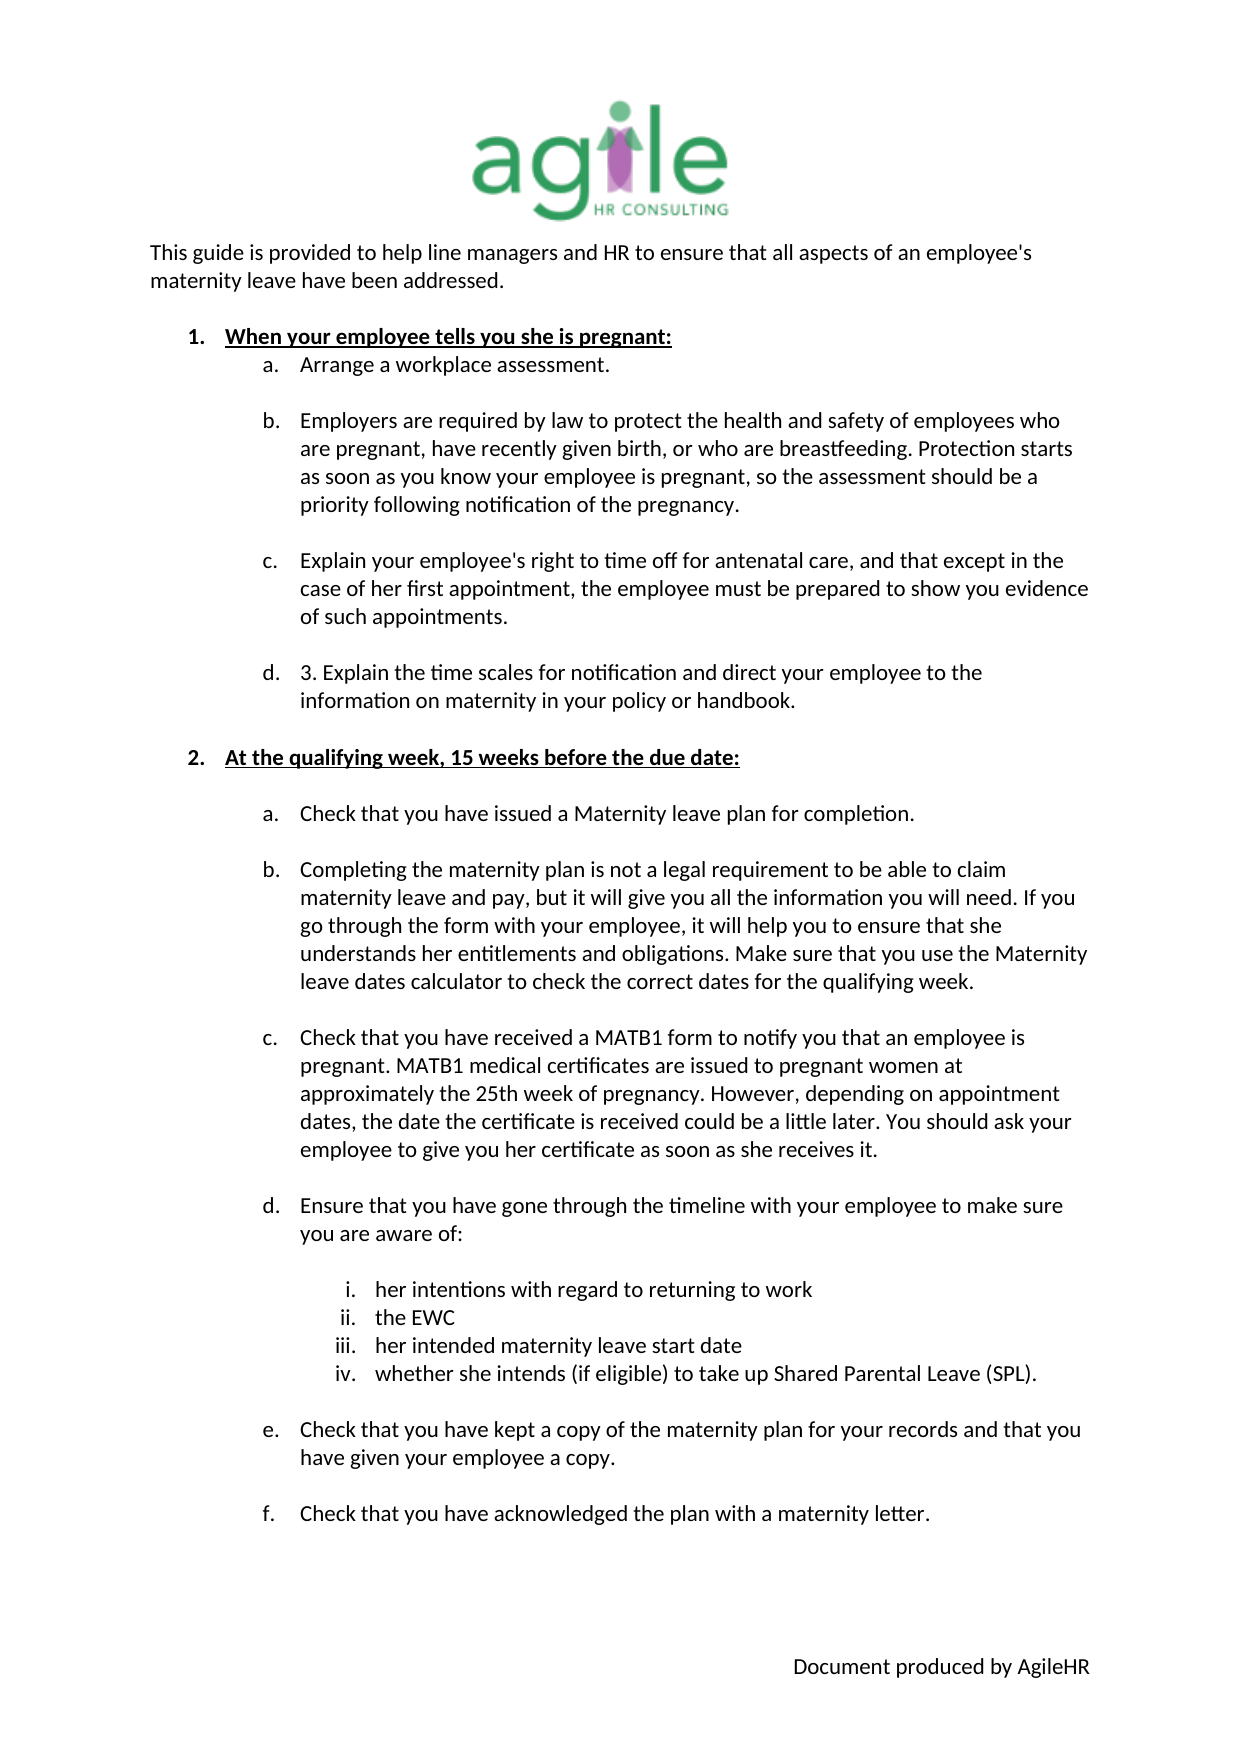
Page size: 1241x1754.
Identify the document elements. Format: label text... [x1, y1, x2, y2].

list her intentions with regard to returning to work [356, 1275, 1090, 1303]
list Completing the maternity plan is not a legal requirement to be able to claim maternity leave and pay, but it will give you all the information you will need. If you go through the form with your employee, it will help you to ensure that she understands her entitlements and obligations. Make sure that you use the Maternity leave dates calculator to check the correct dates for the qualifying week. [262, 855, 1090, 995]
list whether she intends (if eligible) to take up Shared Parental Leave (SPL). [356, 1359, 1090, 1387]
list Check that you have issued a Maternity leave plan for completion. [262, 799, 1090, 827]
list Check that you have received a MATB1 form to notify you that an employee is pregnant. MATB1 medical certificates are issued to pregnant women at approximately the 25th week of pregnancy. However, depending on appointment dates, the date the certificate is received could be a little later. You should ask your employee to give you her certificate as soon as she receives it. [262, 1023, 1090, 1163]
list Check that you have kept a copy of the maternity plan for your records and that you have given your employee a copy. [262, 1415, 1090, 1471]
list Ensure that you have gone through the timeline with your employee to make sure you are aware of: [262, 1191, 1090, 1247]
list Check that you have acknowledged the plan with a maternity letter. [262, 1499, 1090, 1527]
list 3. Explain the time scales for notification and direct your employee to the information on maternity in your policy or handbook. [262, 658, 1090, 714]
list When your employee tells you she is pregnant: [187, 322, 1090, 350]
picture [468, 94, 732, 239]
list the EWC [356, 1303, 1090, 1331]
list Arrange a workplace assessment. [262, 350, 1090, 378]
list Explain your employee's right to time off for antenatal care, and that except in the case of her first appointment, the employee must be prepared to show you evidence of such appointments. [262, 546, 1090, 631]
list Employers are required by law to protect the health and safety of employees who are pregnant, have recently given birth, or who are breastfeeding. Protection starts as soon as you know your employee is pregnant, so the assessment should be a priority following notification of the pregnancy. [262, 406, 1090, 518]
list her intended maternity leave start date [356, 1331, 1090, 1359]
text This guide is provided to help line managers and HR to ensure that all aspects of an employee's maternity leave have been addressed. [150, 238, 1090, 294]
list At the qualifying week, 15 weeks before the due date: [187, 743, 1090, 771]
